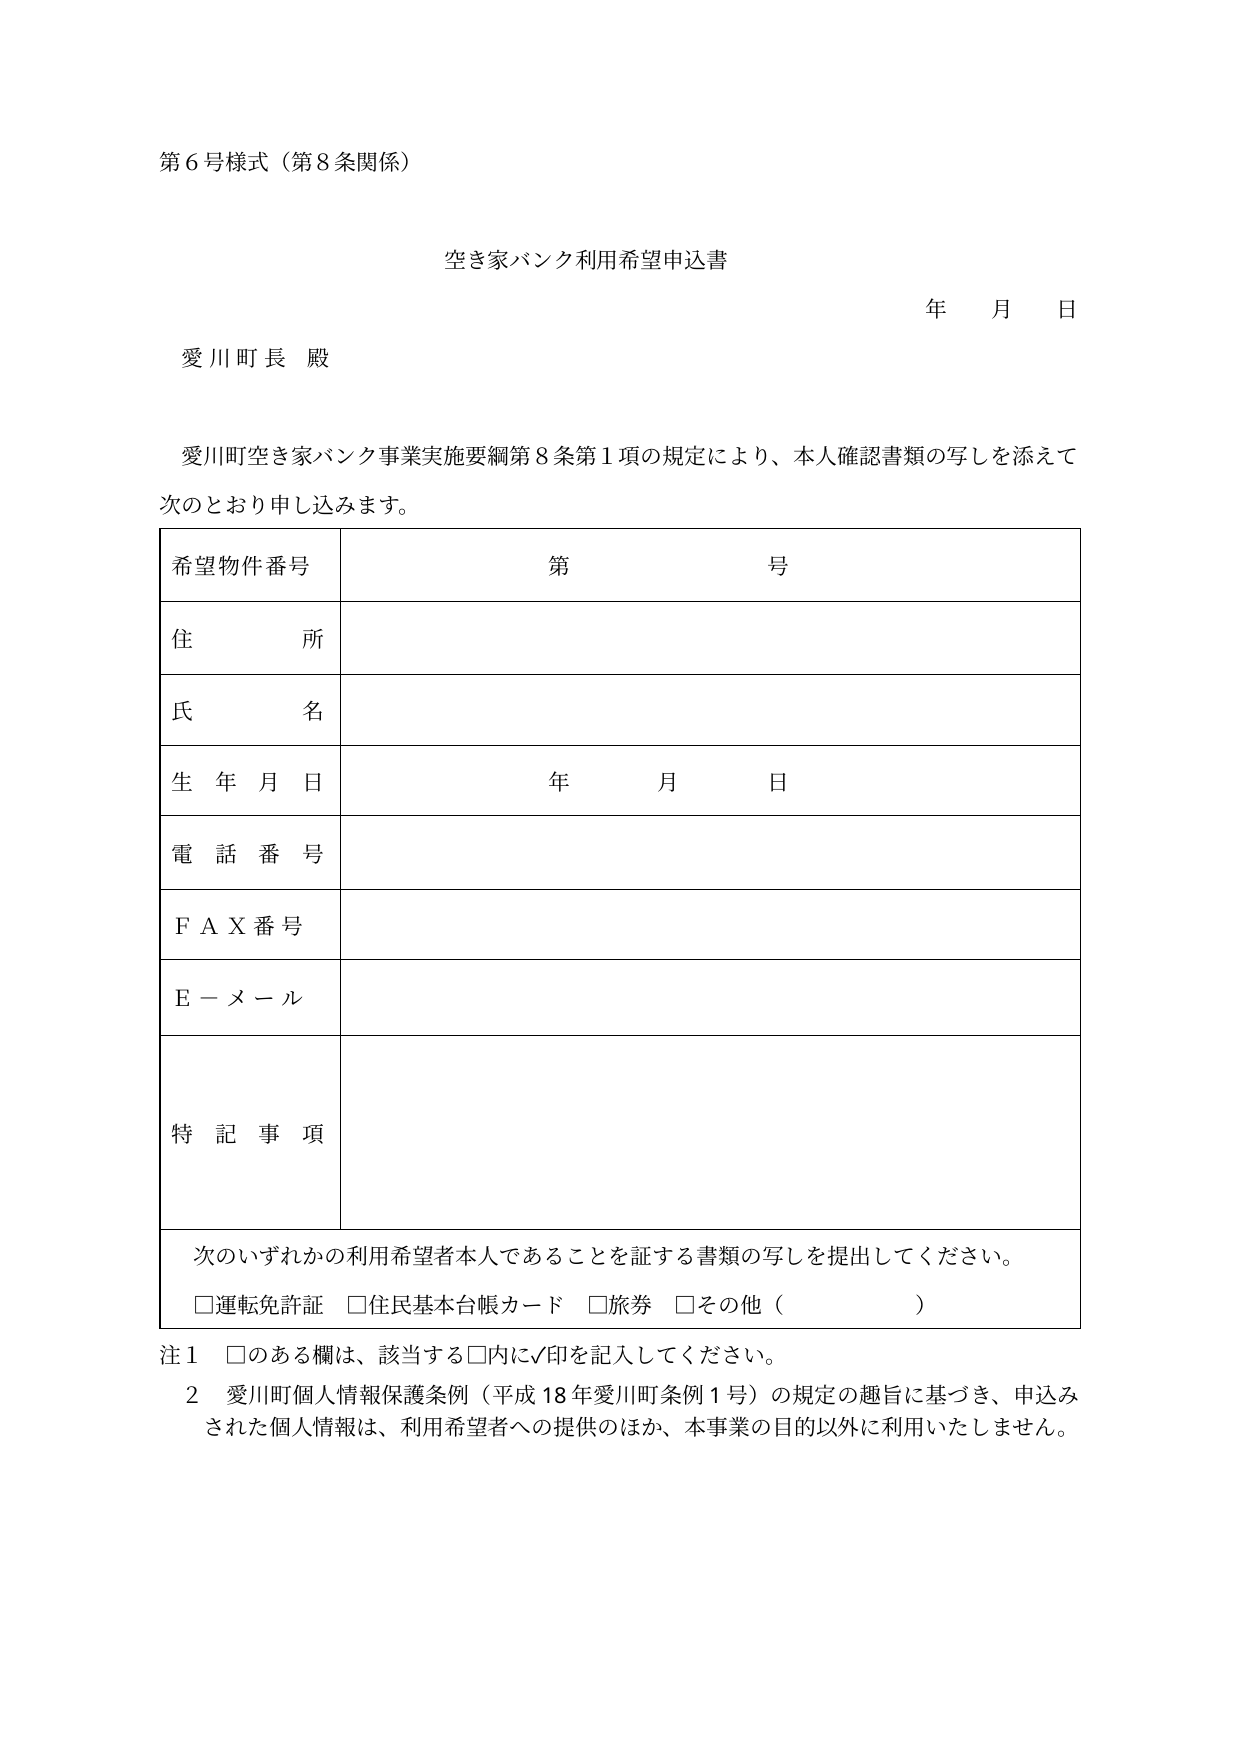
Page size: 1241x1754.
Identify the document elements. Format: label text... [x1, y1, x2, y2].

table_cell Ｅ － メ ー ル [161, 960, 340, 1035]
table_cell [341, 1036, 1080, 1229]
text 注１ □のある欄は、該当する□内に✓印を記入してください。 [159, 1329, 1081, 1378]
table_cell [341, 890, 1080, 959]
table_cell [341, 816, 1080, 889]
table_cell 生 年 月 日 [161, 746, 340, 815]
table_header 第 号 [341, 529, 1080, 601]
table_cell [341, 675, 1080, 745]
text ２ 愛川町個人情報保護条例（平成18年愛川町条例1号）の規定の趣旨に基づき、申込みされた個人情報は、利用希望者への提供のほか、本事業の目的以外に利用いたしません。 [181, 1378, 1081, 1441]
text 年 月 日 [159, 283, 1081, 332]
table_cell 次のいずれかの利用希望者本人であることを証する書類の写しを提出してください。 □運転免許証 □住民基本台帳カード □旅券 □その他（ ） [161, 1230, 1080, 1328]
text 第６号様式（第８条関係） [159, 137, 1081, 186]
table_cell 住 所 [161, 602, 340, 674]
text 愛川町空き家バンク事業実施要綱第８条第１項の規定により、本人確認書類の写しを添えて次のとおり申し込みます。 [159, 430, 1081, 528]
table_cell [341, 960, 1080, 1035]
table_cell Ｆ Ａ Ｘ 番 号 [161, 890, 340, 959]
table_header 希望物件番号 [161, 529, 340, 601]
text 愛 川 町 長 殿 [159, 332, 1081, 381]
table_cell 氏 名 [161, 675, 340, 745]
table_cell 電 話 番 号 [161, 816, 340, 889]
table_cell 特 記 事 項 [161, 1036, 340, 1229]
table_cell 年 月 日 [341, 746, 1080, 815]
text 空き家バンク利用希望申込書 [159, 234, 1081, 283]
table_cell [341, 602, 1080, 674]
